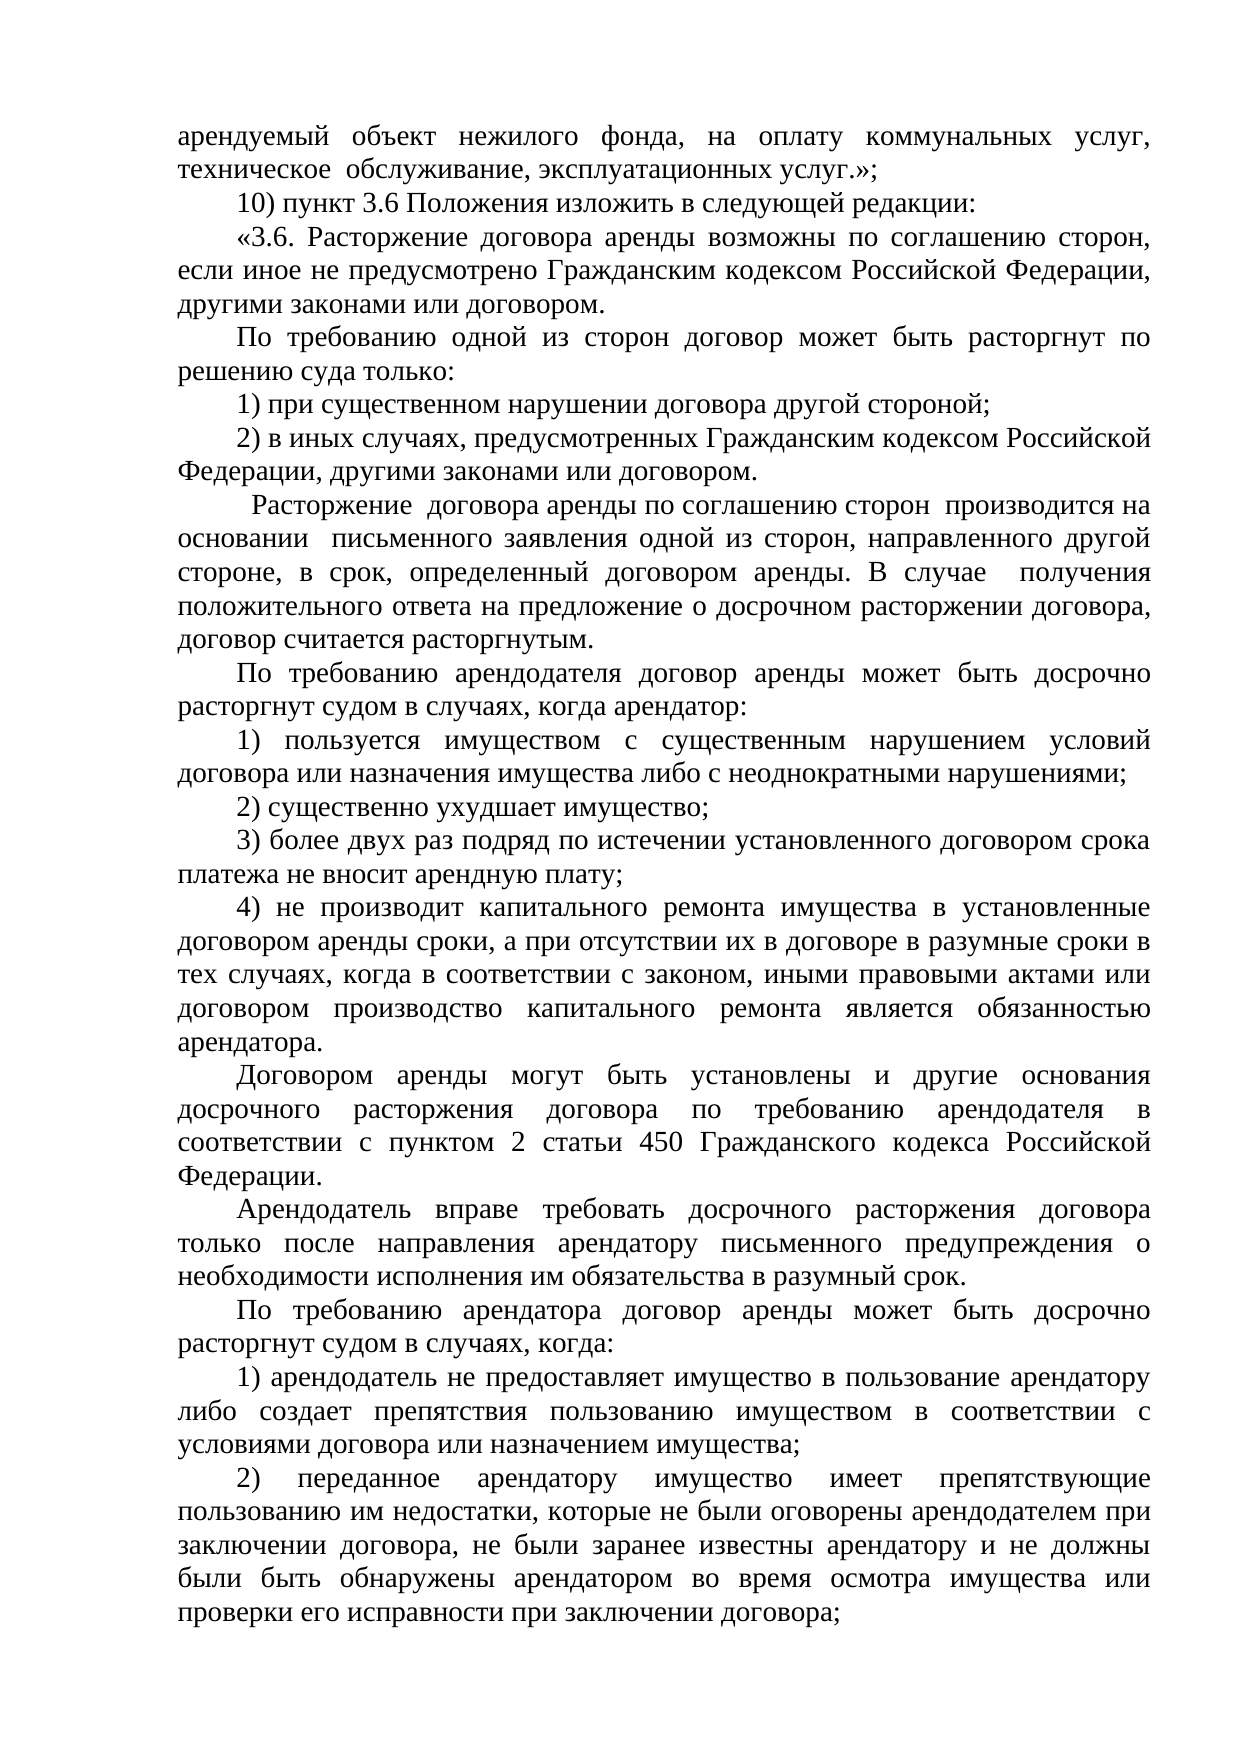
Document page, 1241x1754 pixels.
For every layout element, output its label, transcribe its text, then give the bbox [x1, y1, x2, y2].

text Договором аренды могут быть установлены и другие основания досрочного расторжения договора по требованию арендодателя в соответствии с пунктом 2 статьи 450 Гражданского кодекса Российской Федерации. [177, 1057, 1152, 1191]
text По требованию арендодателя договор аренды может быть досрочно расторгнут судом в случаях, когда арендатор: [177, 655, 1152, 722]
text По требованию арендатора договор аренды может быть досрочно расторгнут судом в случаях, когда: [177, 1292, 1152, 1359]
text 1) арендодатель не предоставляет имущество в пользование арендатору либо создает препятствия пользованию имуществом в соответствии с условиями договора или назначением имущества; [177, 1359, 1152, 1460]
text 4) не производит капитального ремонта имущества в установленные договором аренды сроки, а при отсутствии их в договоре в разумные сроки в тех случаях, когда в соответствии с законом, иными правовыми актами или договором производство капитального ремонта является обязанностью арендатора. [177, 889, 1152, 1057]
text «3.6. Расторжение договора аренды возможны по соглашению сторон, если иное не предусмотрено Гражданским кодексом Российской Федерации, другими законами или договором. [177, 219, 1152, 319]
text Расторжение договора аренды по соглашению сторон производится на основании письменного заявления одной из сторон, направленного другой стороне, в срок, определенный договором аренды. В случае получения положительного ответа на предложение о досрочном расторжении договора, договор считается расторгнутым. [177, 487, 1152, 655]
text 2) в иных случаях, предусмотренных Гражданским кодексом Российской Федерации, другими законами или договором. [177, 420, 1152, 487]
text Арендодатель вправе требовать досрочного расторжения договора только после направления арендатору письменного предупреждения о необходимости исполнения им обязательства в разумный срок. [177, 1191, 1152, 1292]
text 1) пользуется имуществом с существенным нарушением условий договора или назначения имущества либо с неоднократными нарушениями; [177, 722, 1152, 789]
text 10) пункт 3.6 Положения изложить в следующей редакции: [177, 185, 1152, 219]
text 1) при существенном нарушении договора другой стороной; [177, 386, 1152, 420]
text 2) переданное арендатору имущество имеет препятствующие пользованию им недостатки, которые не были оговорены арендодателем при заключении договора, не были заранее известны арендатору и не должны были быть обнаружены арендатором во время осмотра имущества или проверки его исправности при заключении договора; [177, 1460, 1152, 1627]
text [177, 118, 1152, 185]
text 3) более двух раз подряд по истечении установленного договором срока платежа не вносит арендную плату; [177, 822, 1152, 889]
text 2) существенно ухудшает имущество; [177, 789, 1152, 822]
text По требованию одной из сторон договор может быть расторгнут по решению суда только: [177, 319, 1152, 386]
